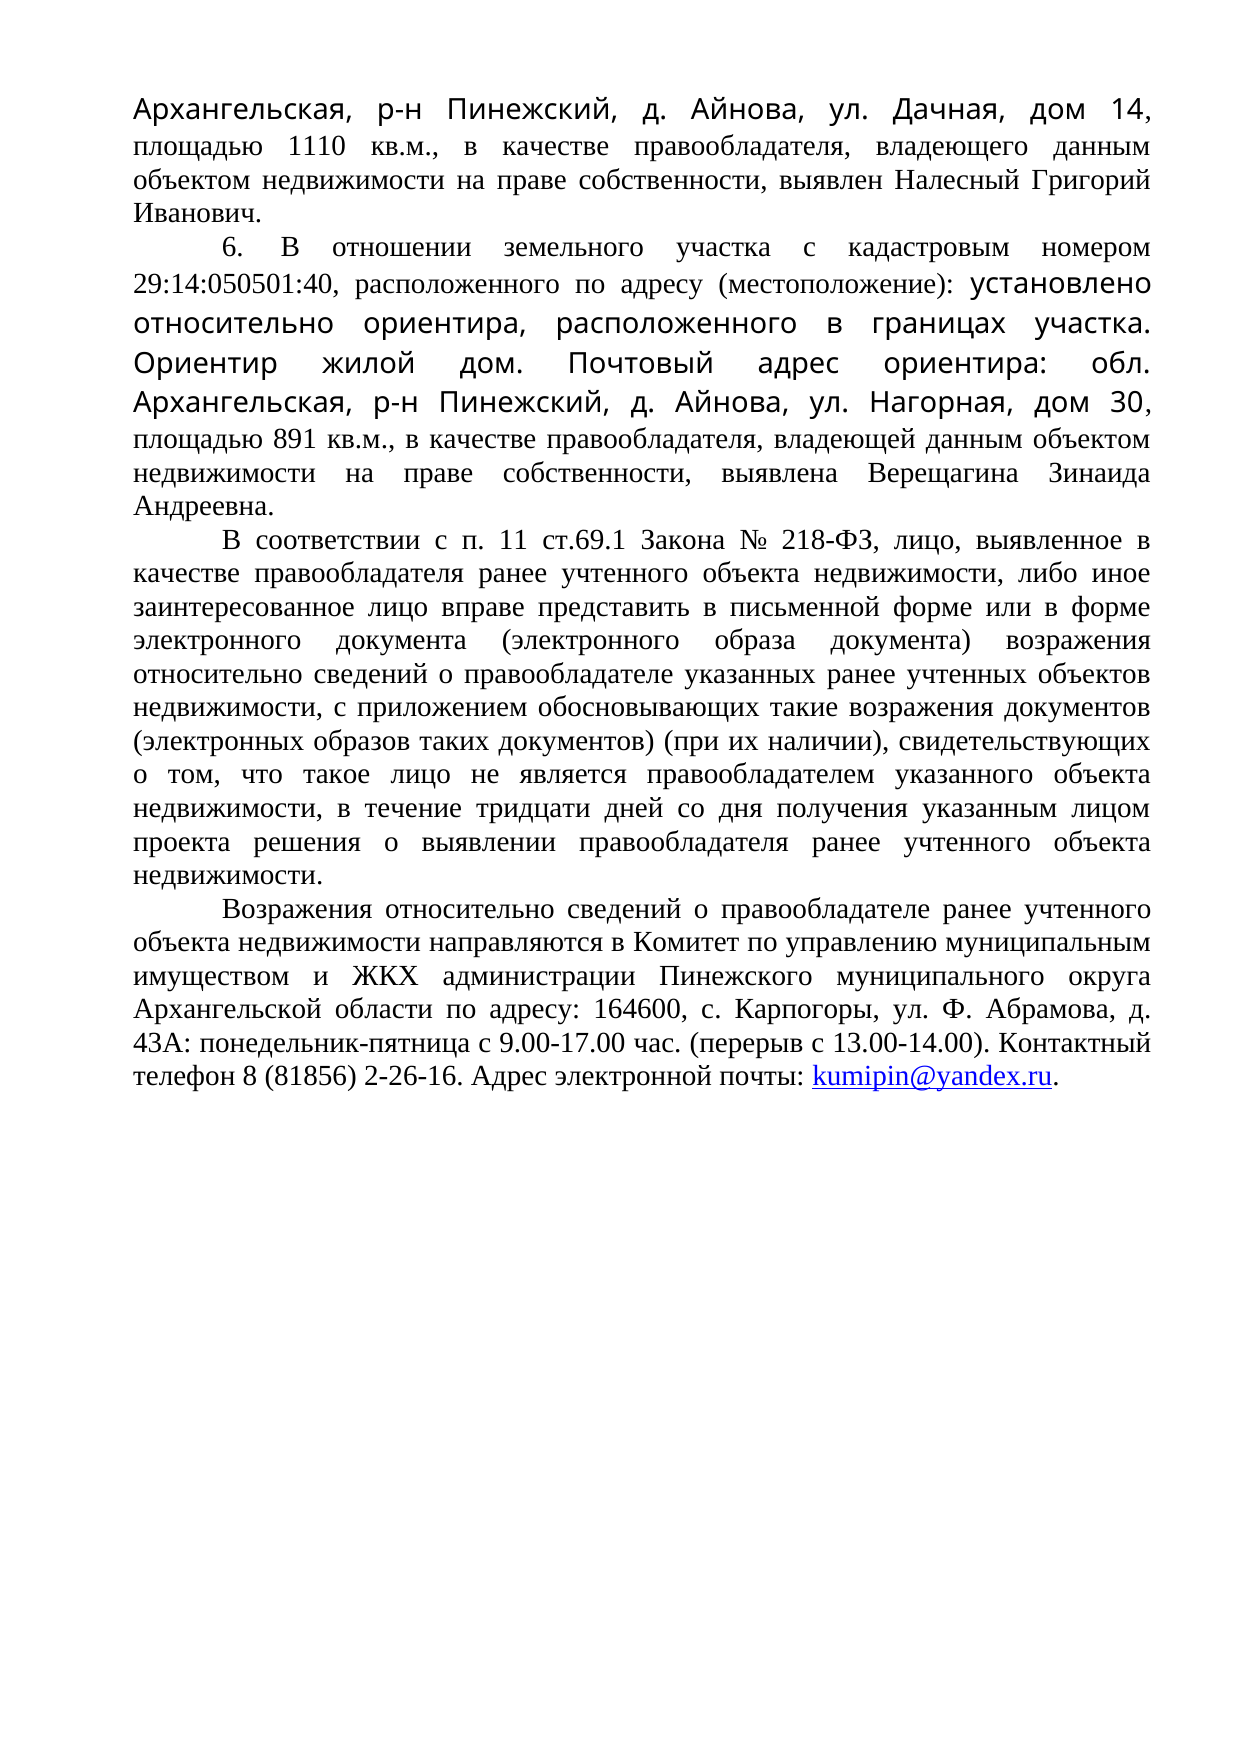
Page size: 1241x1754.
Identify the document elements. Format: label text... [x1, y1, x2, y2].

text В соответствии с п. 11 ст.69.1 Закона № 218-ФЗ, лицо, выявленное в качестве правообладателя ранее учтенного объекта недвижимости, либо иное заинтересованное лицо вправе представить в письменной форме или в форме электронного документа (электронного образа документа) возражения относительно сведений о правообладателе указанных ранее учтенных объектов недвижимости, с приложением обосновывающих такие возражения документов (электронных образов таких документов) (при их наличии), свидетельствующих о том, что такое лицо не является правообладателем указанного объекта недвижимости, в течение тридцати дней со дня получения указанным лицом проекта решения о выявлении правообладателя ранее учтенного объекта недвижимости. [133, 522, 1152, 891]
list В отношении земельного участка с кадастровым номером 29:14:050501:40, расположенного по адресу (местоположение): установлено относительно ориентира, расположенного в границах участка. Ориентир жилой дом. Почтовый адрес ориентира: обл. Архангельская, р-н Пинежский, д. Айнова, ул. Нагорная, дом 30, площадью 891 кв.м., в качестве правообладателя, владеющей данным объектом недвижимости на праве собственности, выявлена Верещагина Зинаида Андреевна. [133, 229, 1152, 522]
text Возражения относительно сведений о правообладателе ранее учтенного объекта недвижимости направляются в Комитет по управлению муниципальным имуществом и ЖКХ администрации Пинежского муниципального округа Архангельской области по адресу: 164600, с. Карпогоры, ул. Ф. Абрамова, д. 43А: понедельник-пятница с 9.00-17.00 час. (перерыв с 13.00-14.00). Контактный телефон 8 (81856) 2-26-16. Адрес электронной почты: kumipin@yandex.ru. [133, 891, 1152, 1092]
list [133, 89, 1152, 229]
